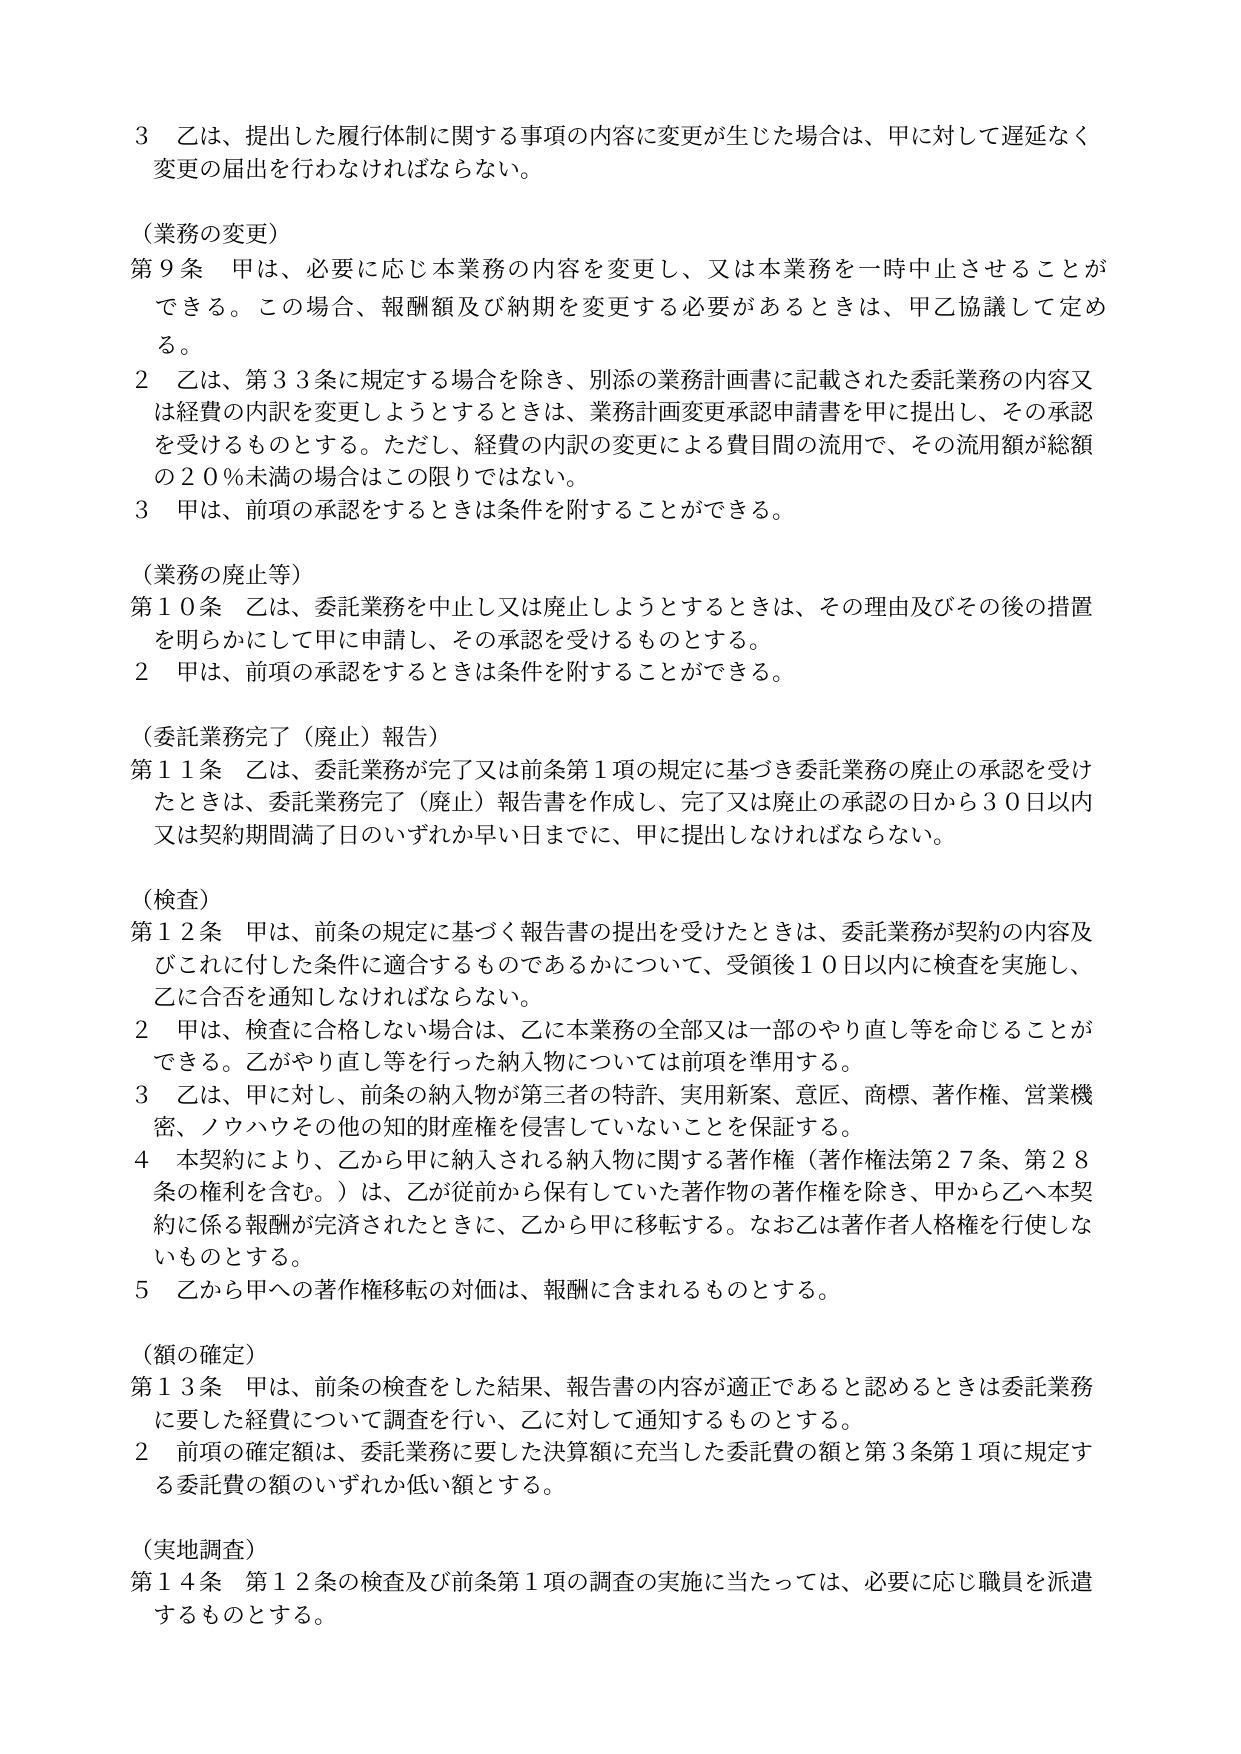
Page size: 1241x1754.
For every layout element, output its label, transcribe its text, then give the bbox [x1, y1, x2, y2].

text （実地調査） [131, 1532, 1109, 1565]
text 第１２条 甲は、前条の規定に基づく報告書の提出を受けたときは、委託業務が契約の内容及びこれに付した条件に適合するものであるかについて、受領後１０日以内に検査を実施し、乙に合否を通知しなければならない。 [131, 915, 1109, 1012]
text ３ 乙は、提出した履行体制に関する事項の内容に変更が生じた場合は、甲に対して遅延なく変更の届出を行わなければならない。 [131, 119, 1109, 184]
text （検査） [131, 882, 1109, 915]
text ４ 本契約により、乙から甲に納入される納入物に関する著作権（著作権法第２７条、第２８条の権利を含む。）は、乙が従前から保有していた著作物の著作権を除き、甲から乙へ本契約に係る報酬が完済されたときに、乙から甲に移転する。なお乙は著作者人格権を行使しないものとする。 [131, 1142, 1109, 1272]
text 第１０条 乙は、委託業務を中止し又は廃止しようとするときは、その理由及びその後の措置を明らかにして甲に申請し、その承認を受けるものとする。 [131, 590, 1109, 655]
text （額の確定） [131, 1337, 1109, 1370]
text ２ 乙は、第３３条に規定する場合を除き、別添の業務計画書に記載された委託業務の内容又は経費の内訳を変更しようとするときは、業務計画変更承認申請書を甲に提出し、その承認を受けるものとする。ただし、経費の内訳の変更による費目間の流用で、その流用額が総額の２０％未満の場合はこの限りではない。 [131, 362, 1109, 492]
text ２ 甲は、検査に合格しない場合は、乙に本業務の全部又は一部のやり直し等を命じることができる。乙がやり直し等を行った納入物については前項を準用する。 [131, 1012, 1109, 1077]
text ２ 前項の確定額は、委託業務に要した決算額に充当した委託費の額と第３条第１項に規定する委託費の額のいずれか低い額とする。 [131, 1435, 1109, 1500]
text ３ 乙は、甲に対し、前条の納入物が第三者の特許、実用新案、意匠、商標、著作権、営業機密、ノウハウその他の知的財産権を侵害していないことを保証する。 [131, 1077, 1109, 1142]
text 第１１条 乙は、委託業務が完了又は前条第１項の規定に基づき委託業務の廃止の承認を受けたときは、委託業務完了（廃止）報告書を作成し、完了又は廃止の承認の日から３０日以内又は契約期間満了日のいずれか早い日までに、甲に提出しなければならない。 [131, 752, 1109, 850]
text ３ 甲は、前項の承認をするときは条件を附することができる。 [131, 492, 1109, 525]
text （委託業務完了（廃止）報告） [131, 720, 1109, 752]
text 第９条 甲は、必要に応じ本業務の内容を変更し、又は本業務を一時中止させることができる。この場合、報酬額及び納期を変更する必要があるときは、甲乙協議して定める。 [131, 249, 1109, 362]
text （業務の廃止等） [131, 557, 1109, 590]
text （業務の変更） [131, 216, 1109, 249]
text 第１４条 第１２条の検査及び前条第１項の調査の実施に当たっては、必要に応じ職員を派遣するものとする。 [131, 1565, 1109, 1630]
text 第１３条 甲は、前条の検査をした結果、報告書の内容が適正であると認めるときは委託業務に要した経費について調査を行い、乙に対して通知するものとする。 [131, 1370, 1109, 1435]
text ２ 甲は、前項の承認をするときは条件を附することができる。 [131, 655, 1109, 687]
text ５ 乙から甲への著作権移転の対価は、報酬に含まれるものとする。 [131, 1272, 1109, 1305]
